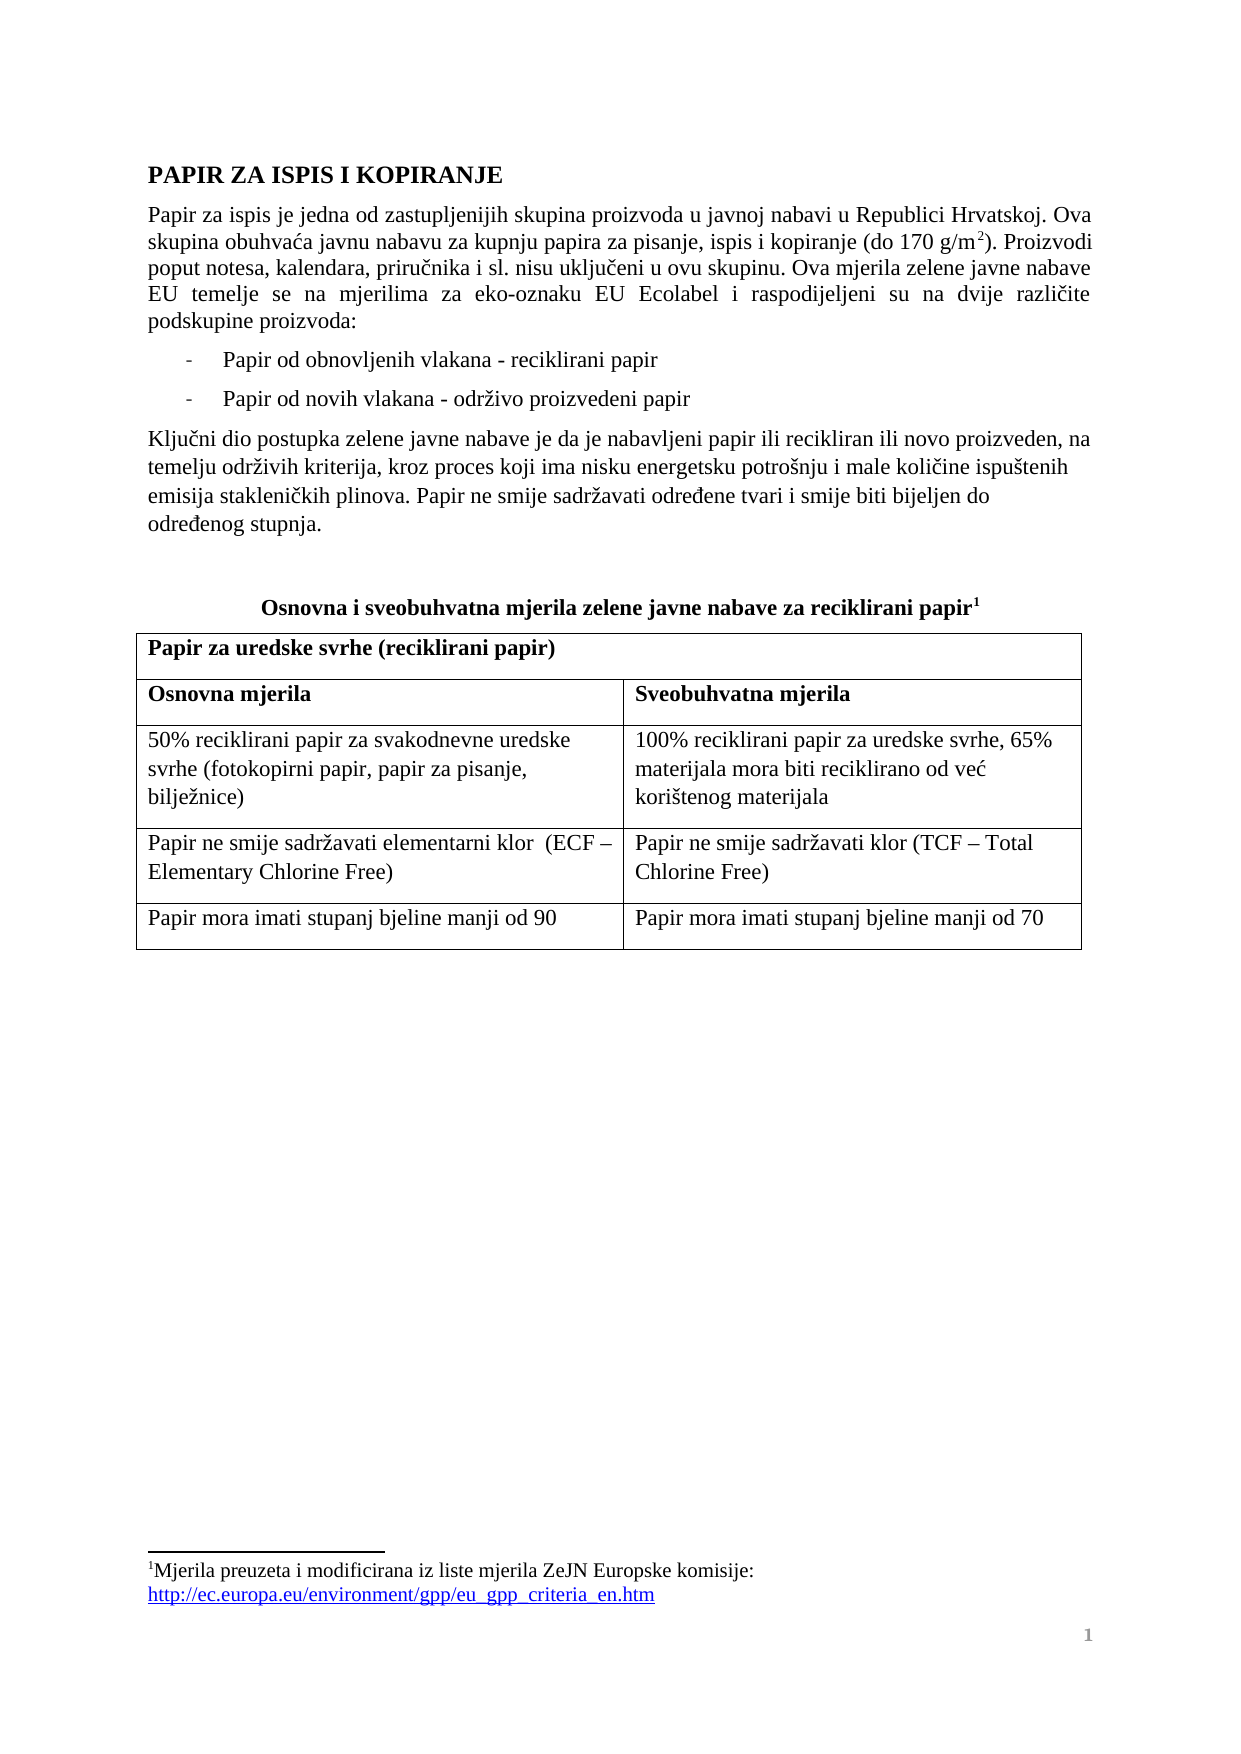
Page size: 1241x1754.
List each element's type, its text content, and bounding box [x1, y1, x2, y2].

table_cell 50% reciklirani papir za svakodnevne uredske svrhe (fotokopirni papir, papir za pisanje, bilježnice) [137, 726, 623, 828]
table_cell Osnovna mjerila [137, 680, 623, 725]
table_header Papir za uredske svrhe (reciklirani papir) [137, 634, 1081, 679]
table_cell Papir ne smije sadržavati klor (TCF – Total Chlorine Free) [624, 829, 1081, 903]
list Papir od obnovljenih vlakana - reciklirani papir [185, 346, 1093, 373]
text Ključni dio postupka zelene javne nabave je da je nabavljeni papir ili recikliran ili novo proizveden, na temelju održivih kriterija, kroz proces koji ima nisku energetsku potrošnju i male količine ispuštenih emisija stakleničkih plinova. Papir ne smije sadržavati određene tvari i smije biti bijeljen do određenog stupnja. [148, 425, 1093, 536]
table_cell 100% reciklirani papir za uredske svrhe, 65% materijala mora biti reciklirano od već korištenog materijala [624, 726, 1081, 828]
table_cell Papir mora imati stupanj bjeline manji od 90 [137, 904, 623, 949]
table_cell Papir ne smije sadržavati elementarni klor (ECF – Elementary Chlorine Free) [137, 829, 623, 903]
text Osnovna i sveobuhvatna mjerila zelene javne nabave za reciklirani papir [148, 594, 1093, 620]
text Papir za ispis je jedna od zastupljenijih skupina proizvoda u javnoj nabavi u Republici Hrvatskoj. Ova skupina obuhvaća javnu nabavu za kupnju papira za pisanje, ispis i kopiranje (do 170 g/m2). Proizvodi poput notesa, kalendara, priručnika i sl. nisu uključeni u ovu skupinu. Ova mjerila zelene javne nabave EU temelje se na mjerilima za eko-oznaku EU Ecolabel i raspodijeljeni su na dvije različite podskupine proizvoda: [148, 201, 1093, 333]
text PAPIR ZA ISPIS I KOPIRANJE [148, 160, 1093, 189]
table_cell Sveobuhvatna mjerila [624, 680, 1081, 725]
list Papir od novih vlakana - održivo proizvedeni papir [185, 385, 1093, 412]
table_cell Papir mora imati stupanj bjeline manji od 70 [624, 904, 1081, 949]
